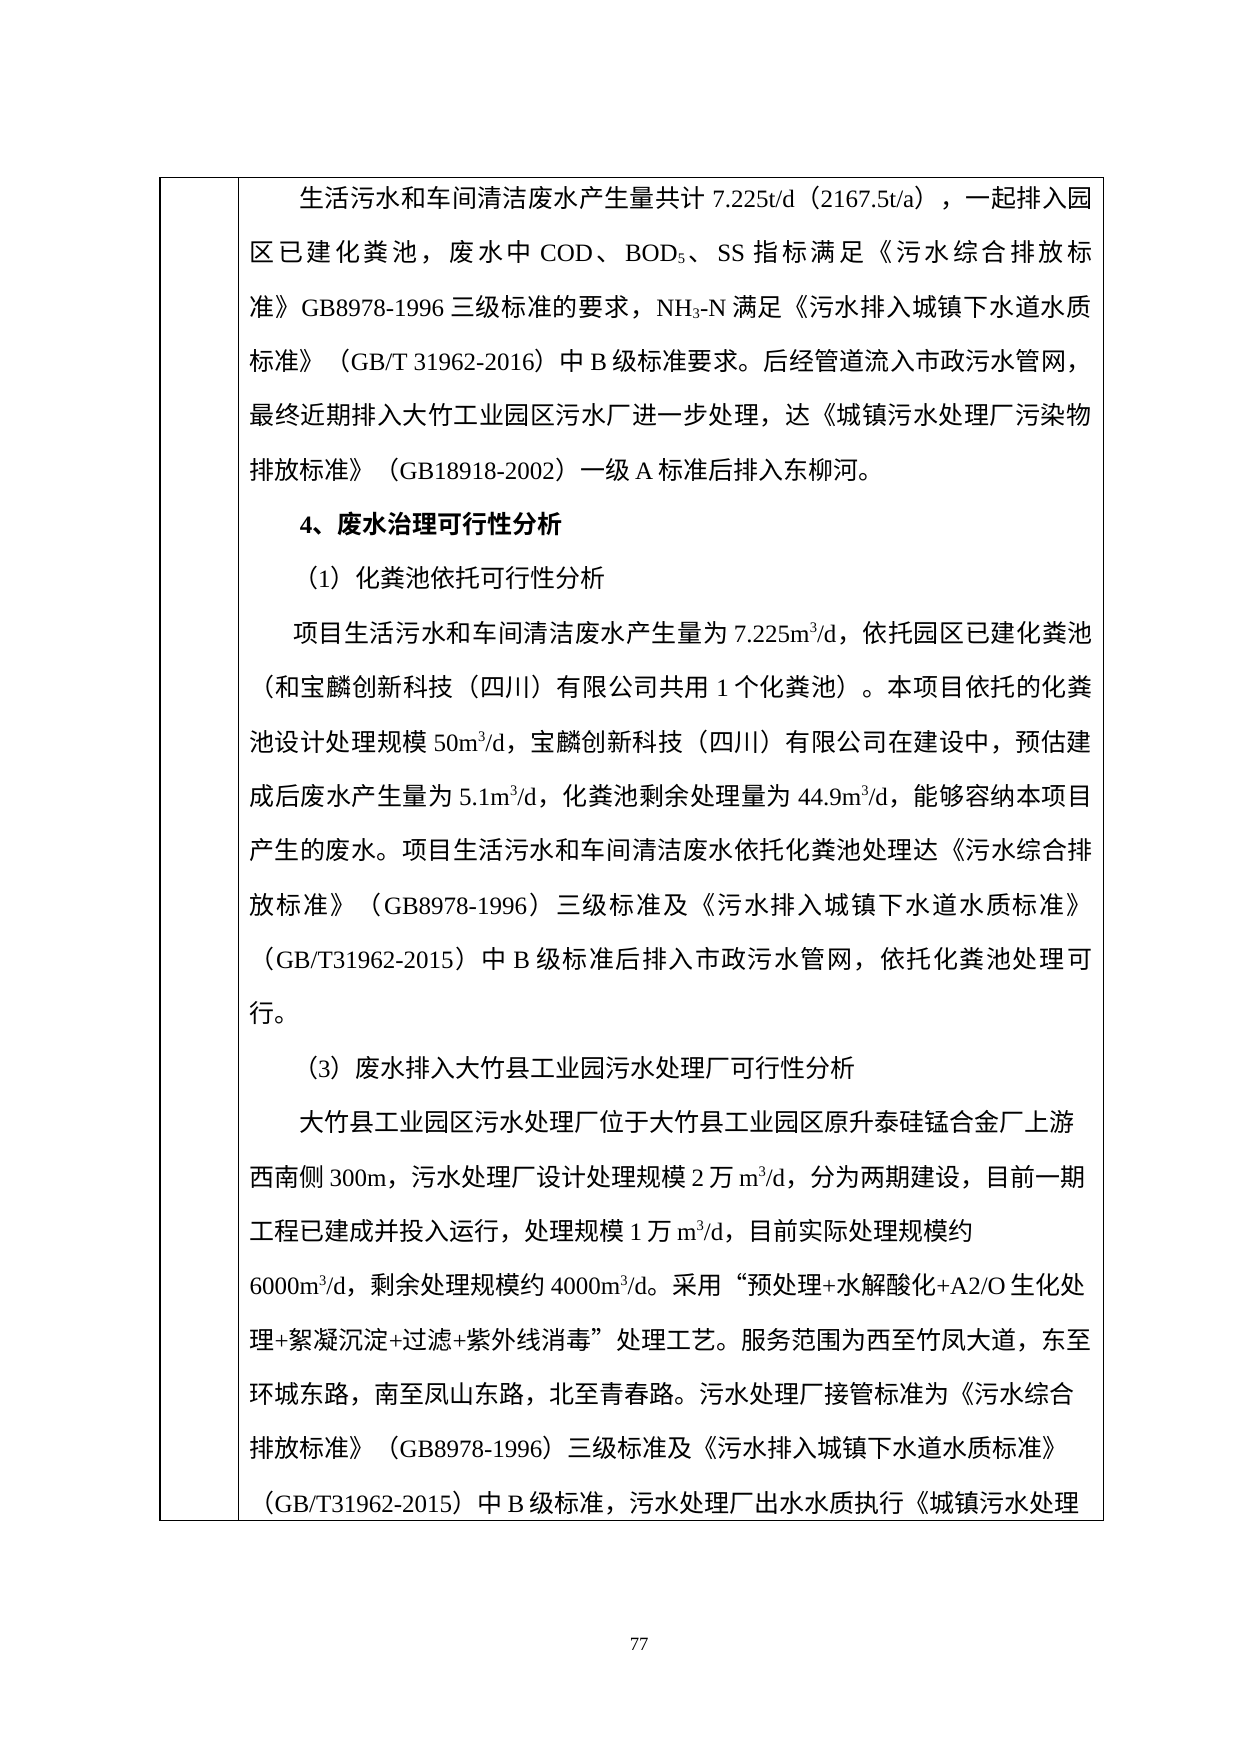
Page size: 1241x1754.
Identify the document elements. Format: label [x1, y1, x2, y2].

table_header [161, 178, 238, 1519]
table_header [239, 178, 1103, 1519]
